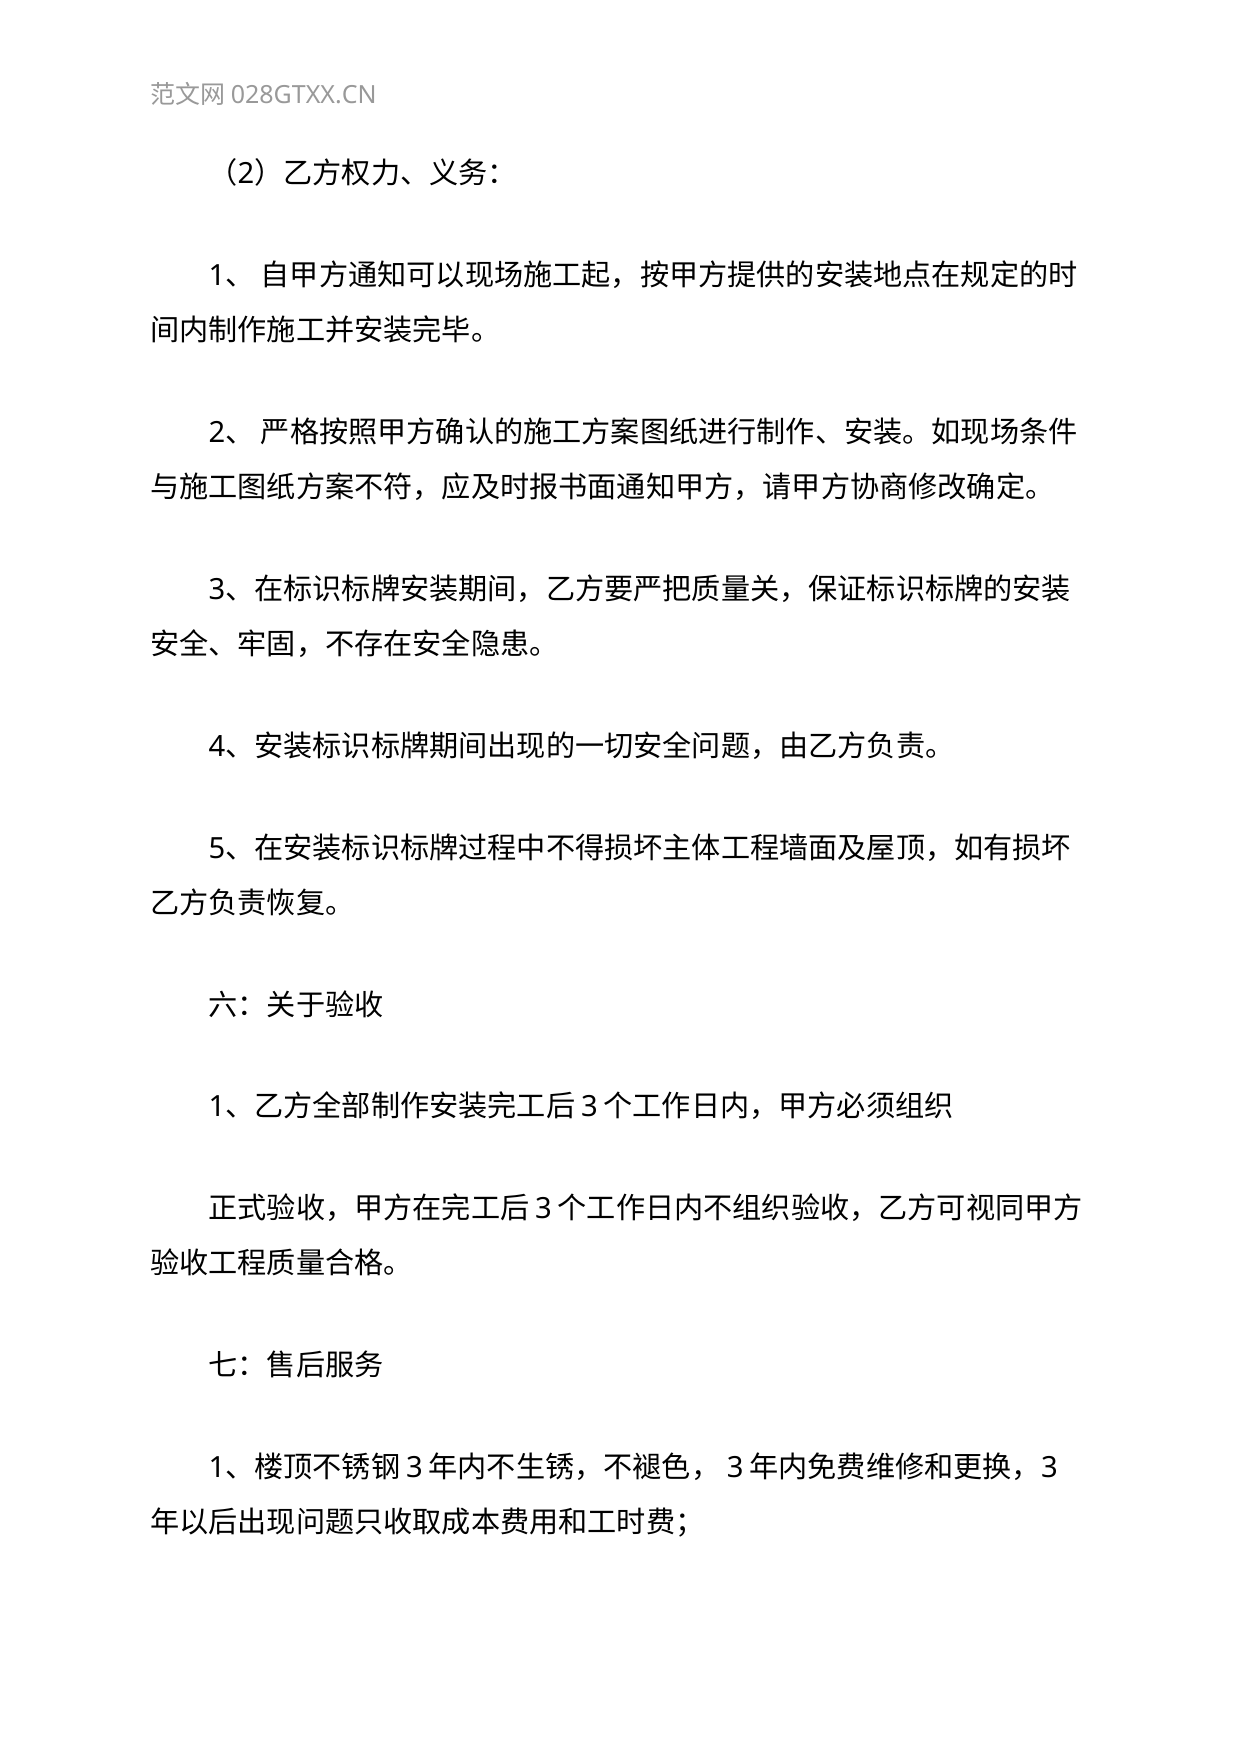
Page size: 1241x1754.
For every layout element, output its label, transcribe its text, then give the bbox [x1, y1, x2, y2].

text 2、 严格按照甲方确认的施工方案图纸进行制作、安装。如现场条件与施工图纸方案不符，应及时报书面通知甲方，请甲方协商修改确定。 [150, 409, 1090, 506]
text 1、楼顶不锈钢3年内不生锈，不褪色， 3年内免费维修和更换，3年以后出现问题只收取成本费用和工时费； [150, 1443, 1090, 1541]
text 3、在标识标牌安装期间，乙方要严把质量关，保证标识标牌的安装安全、牢固，不存在安全隐患。 [150, 566, 1090, 663]
text 5、在安装标识标牌过程中不得损坏主体工程墙面及屋顶，如有损坏乙方负责恢复。 [150, 824, 1090, 922]
text 正式验收，甲方在完工后3个工作日内不组织验收，乙方可视同甲方验收工程质量合格。 [150, 1185, 1090, 1282]
text 六：关于验收 [150, 981, 1090, 1023]
text 七：售后服务 [150, 1342, 1090, 1384]
text 1、 自甲方通知可以现场施工起，按甲方提供的安装地点在规定的时间内制作施工并安装完毕。 [150, 252, 1090, 349]
text （2）乙方权力、义务： [150, 150, 1090, 192]
text 4、安装标识标牌期间出现的一切安全问题，由乙方负责。 [150, 722, 1090, 765]
text 1、乙方全部制作安装完工后3个工作日内，甲方必须组织 [150, 1083, 1090, 1125]
